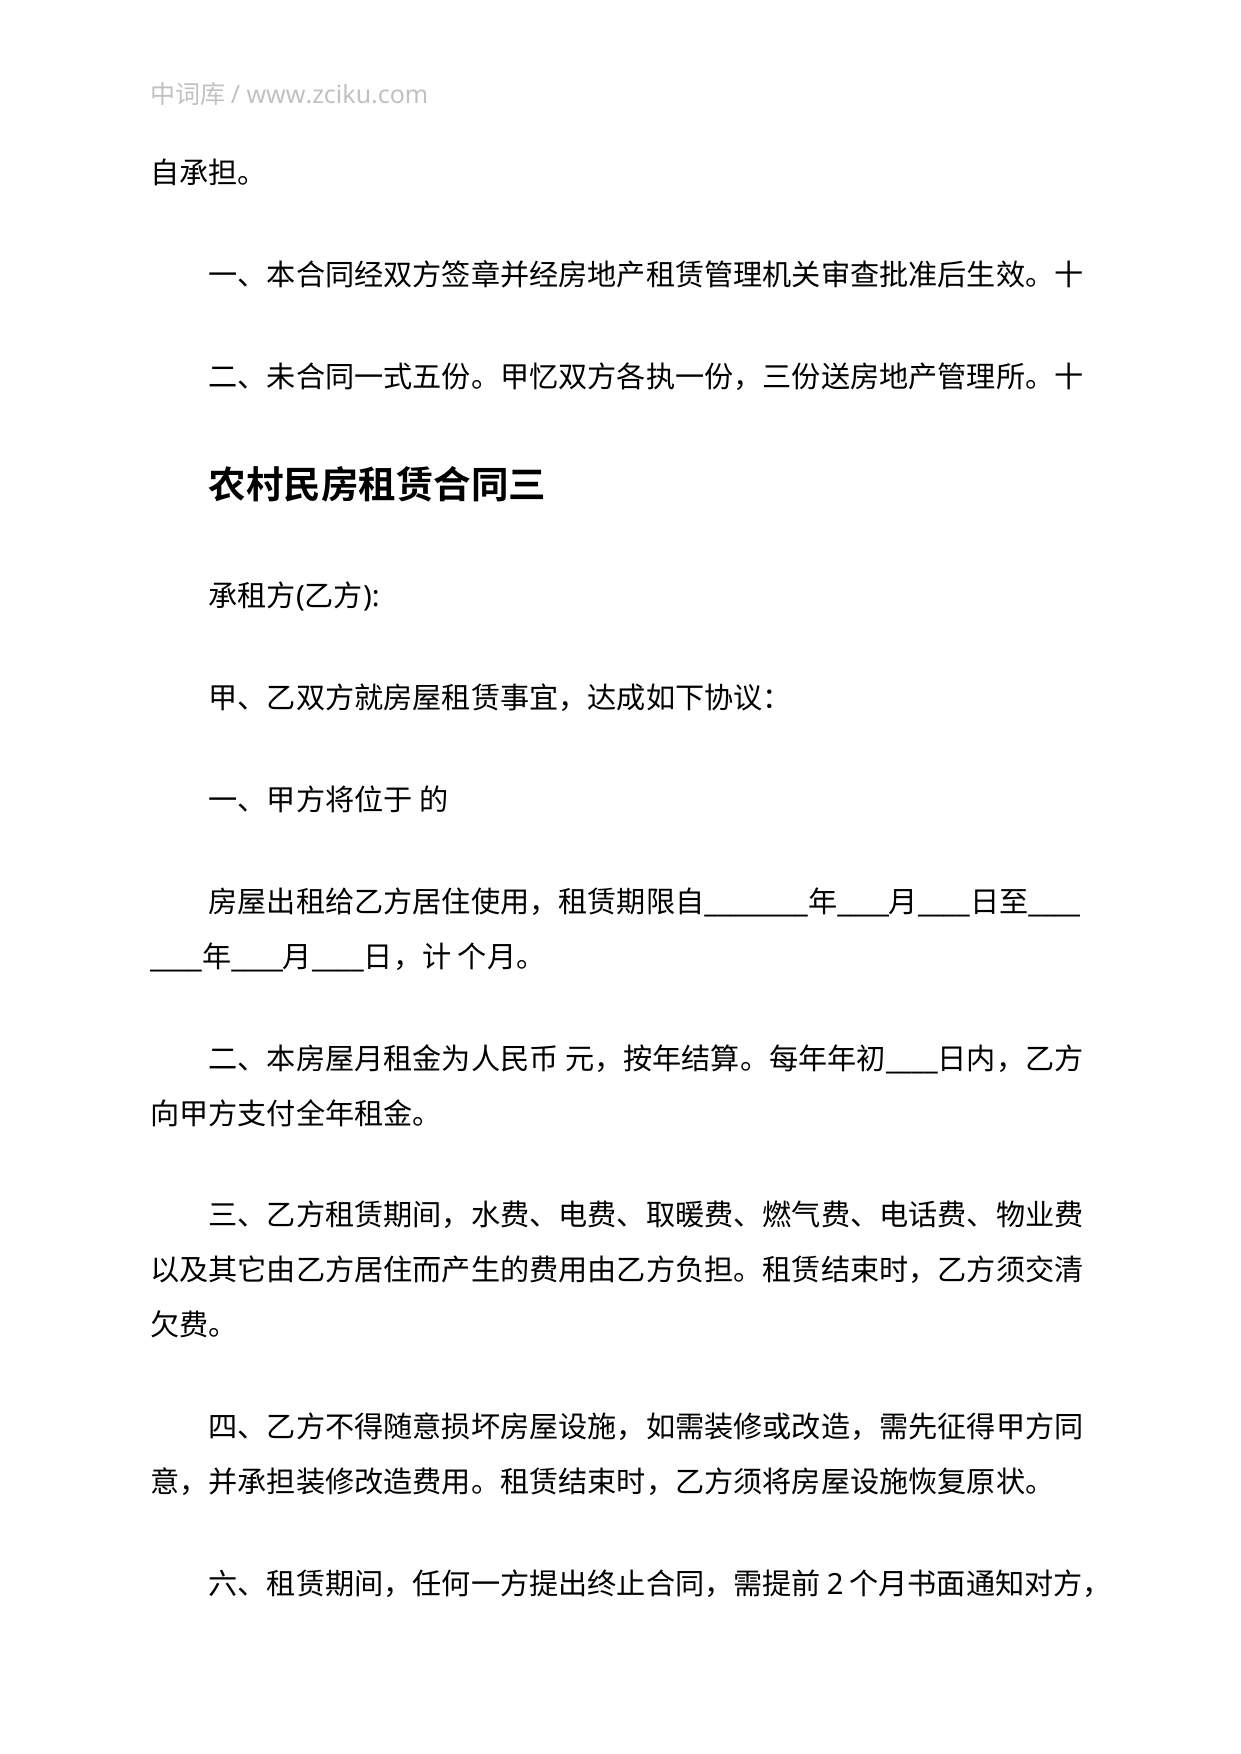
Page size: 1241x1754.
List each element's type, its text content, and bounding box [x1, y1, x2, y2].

text 甲、乙双方就房屋租赁事宜，达成如下协议： [150, 675, 1090, 717]
text 农村民房租赁合同三 [150, 455, 1090, 509]
text 承租方(乙方): [150, 573, 1090, 615]
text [150, 150, 1090, 192]
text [150, 1560, 1090, 1603]
text 一、本合同经双方签章并经房地产租赁管理机关审查批准后生效。十 [150, 252, 1090, 294]
text 四、乙方不得随意损坏房屋设施，如需装修或改造，需先征得甲方同意，并承担装修改造费用。租赁结束时，乙方须将房屋设施恢复原状。 [150, 1403, 1090, 1501]
text 房屋出租给乙方居住使用，租赁期限自________年____月____日至________年____月____日，计 个月。 [150, 878, 1090, 976]
text 一、甲方将位于 的 [150, 776, 1090, 819]
text 二、未合同一式五份。甲忆双方各执一份，三份送房地产管理所。十 [150, 353, 1090, 396]
text 二、本房屋月租金为人民币 元，按年结算。每年年初____日内，乙方向甲方支付全年租金。 [150, 1035, 1090, 1132]
text 三、乙方租赁期间，水费、电费、取暖费、燃气费、电话费、物业费以及其它由乙方居住而产生的费用由乙方负担。租赁结束时，乙方须交清欠费。 [150, 1192, 1090, 1344]
